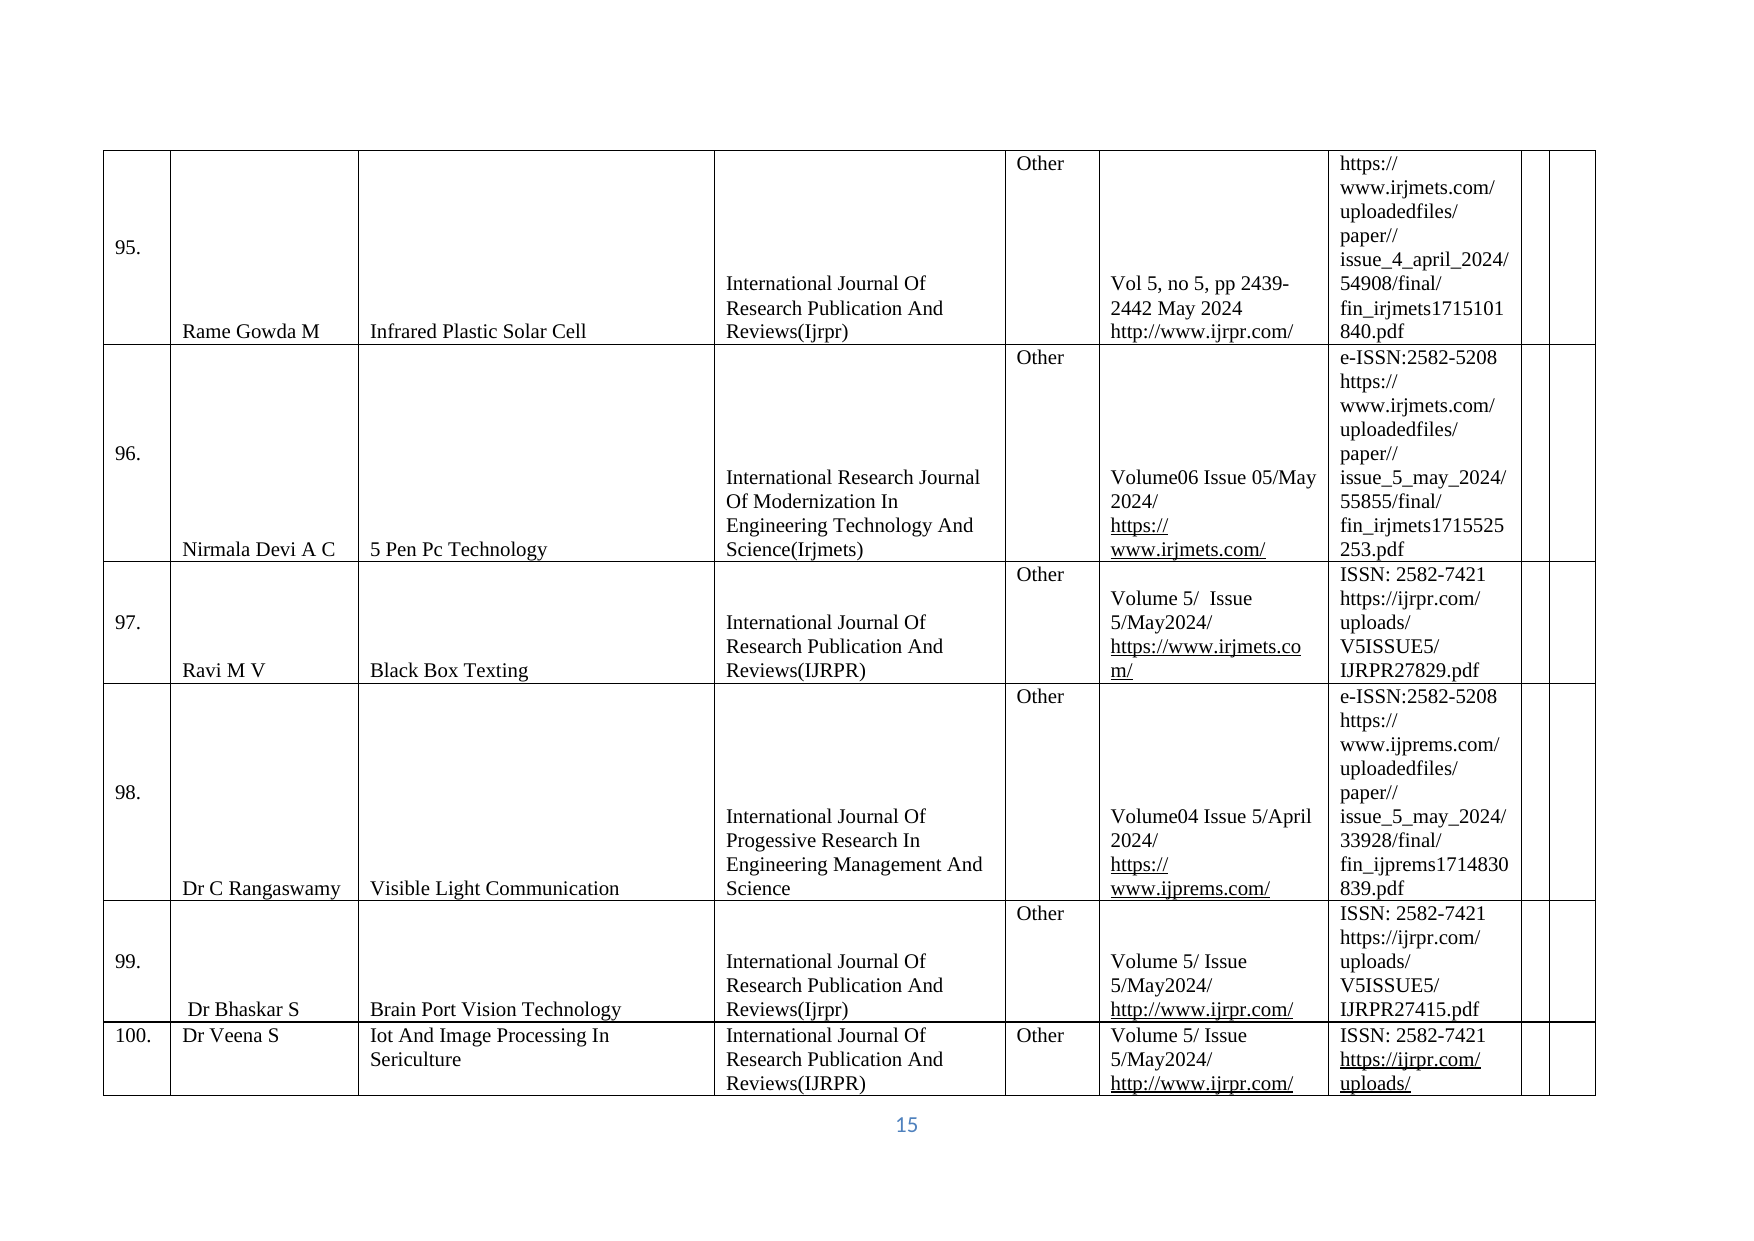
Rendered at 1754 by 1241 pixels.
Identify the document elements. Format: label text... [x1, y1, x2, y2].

table_cell International Journal Of Research Publication And Reviews(Ijrpr) [715, 901, 1005, 1021]
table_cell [715, 151, 1005, 343]
table_cell Visible Light Communication [359, 684, 714, 900]
table_cell Other [1006, 901, 1099, 1021]
table_cell [1550, 151, 1595, 343]
table_cell e-ISSN:2582-5208 https://www.irjmets.com/uploadedfiles/paper//issue_5_may_2024/55855/final/fin_irjmets1715525253.pdf [1329, 345, 1521, 561]
table_cell [1550, 901, 1595, 1021]
table_cell [1522, 345, 1549, 561]
table_cell International Journal Of Progessive Research In Engineering Management And Science [715, 684, 1005, 900]
table_cell Dr C Rangaswamy [171, 684, 358, 900]
table_cell Ravi M V [171, 562, 358, 682]
table_cell https://www.irjmets.com/uploadedfiles/paper//issue_4_april_2024/54908/final/fin_irjmets1715101840.pdf [1329, 151, 1521, 343]
table_cell [1522, 562, 1549, 682]
table_cell [1550, 562, 1595, 682]
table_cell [359, 1023, 714, 1095]
table_cell [1522, 151, 1549, 343]
table_cell [1522, 1023, 1549, 1095]
table_cell Dr Veena S [171, 1023, 358, 1095]
table_cell Infrared Plastic Solar Cell [359, 151, 714, 343]
table_cell [104, 562, 170, 682]
table_cell Other [1006, 684, 1099, 900]
table_cell [1550, 1023, 1595, 1095]
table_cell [1100, 151, 1328, 343]
table_cell International Research Journal Of Modernization In Engineering Technology And Science(Irjmets) [715, 345, 1005, 561]
table_cell Black Box Texting [359, 562, 714, 682]
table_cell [1329, 1023, 1521, 1095]
table_cell Dr Bhaskar S [171, 901, 358, 1021]
table_cell [104, 151, 170, 343]
table_cell e-ISSN:2582-5208 https://www.ijprems.com/uploadedfiles/paper//issue_5_may_2024/33928/final/fin_ijprems1714830839.pdf [1329, 684, 1521, 900]
table_cell International Journal Of Research Publication And Reviews(IJRPR) [715, 562, 1005, 682]
table_cell [104, 345, 170, 561]
table_cell [1522, 684, 1549, 900]
table_cell [104, 684, 170, 900]
table_cell [1550, 684, 1595, 900]
table_cell 5 Pen Pc Technology [359, 345, 714, 561]
table_cell Other [1006, 562, 1099, 682]
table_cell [1100, 1023, 1328, 1095]
table_cell Volume 5/ Issue 5/May2024/ https://www.irjmets.com/ [1100, 562, 1328, 682]
table_cell Volume06 Issue 05/May 2024/ https://www.irjmets.com/ [1100, 345, 1328, 561]
table_cell ISSN: 2582-7421 https://ijrpr.com/uploads/V5ISSUE5/IJRPR27829.pdf [1329, 562, 1521, 682]
table_cell Rame Gowda M [171, 151, 358, 343]
table_cell Volume04 Issue 5/April 2024/ https://www.ijprems.com/ [1100, 684, 1328, 900]
table_cell [1522, 901, 1549, 1021]
table_cell Other [1006, 1023, 1099, 1095]
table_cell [715, 1023, 1005, 1095]
table_cell Nirmala Devi A C [171, 345, 358, 561]
table_cell Brain Port Vision Technology [359, 901, 714, 1021]
table_cell [1550, 345, 1595, 561]
table_cell [104, 1023, 170, 1095]
table_cell Other [1006, 151, 1099, 343]
table_cell ISSN: 2582-7421 https://ijrpr.com/uploads/V5ISSUE5/IJRPR27415.pdf [1329, 901, 1521, 1021]
table_cell Volume 5/ Issue 5/May2024/ http://www.ijrpr.com/ [1100, 901, 1328, 1021]
table_cell [104, 901, 170, 1021]
table_cell Other [1006, 345, 1099, 561]
